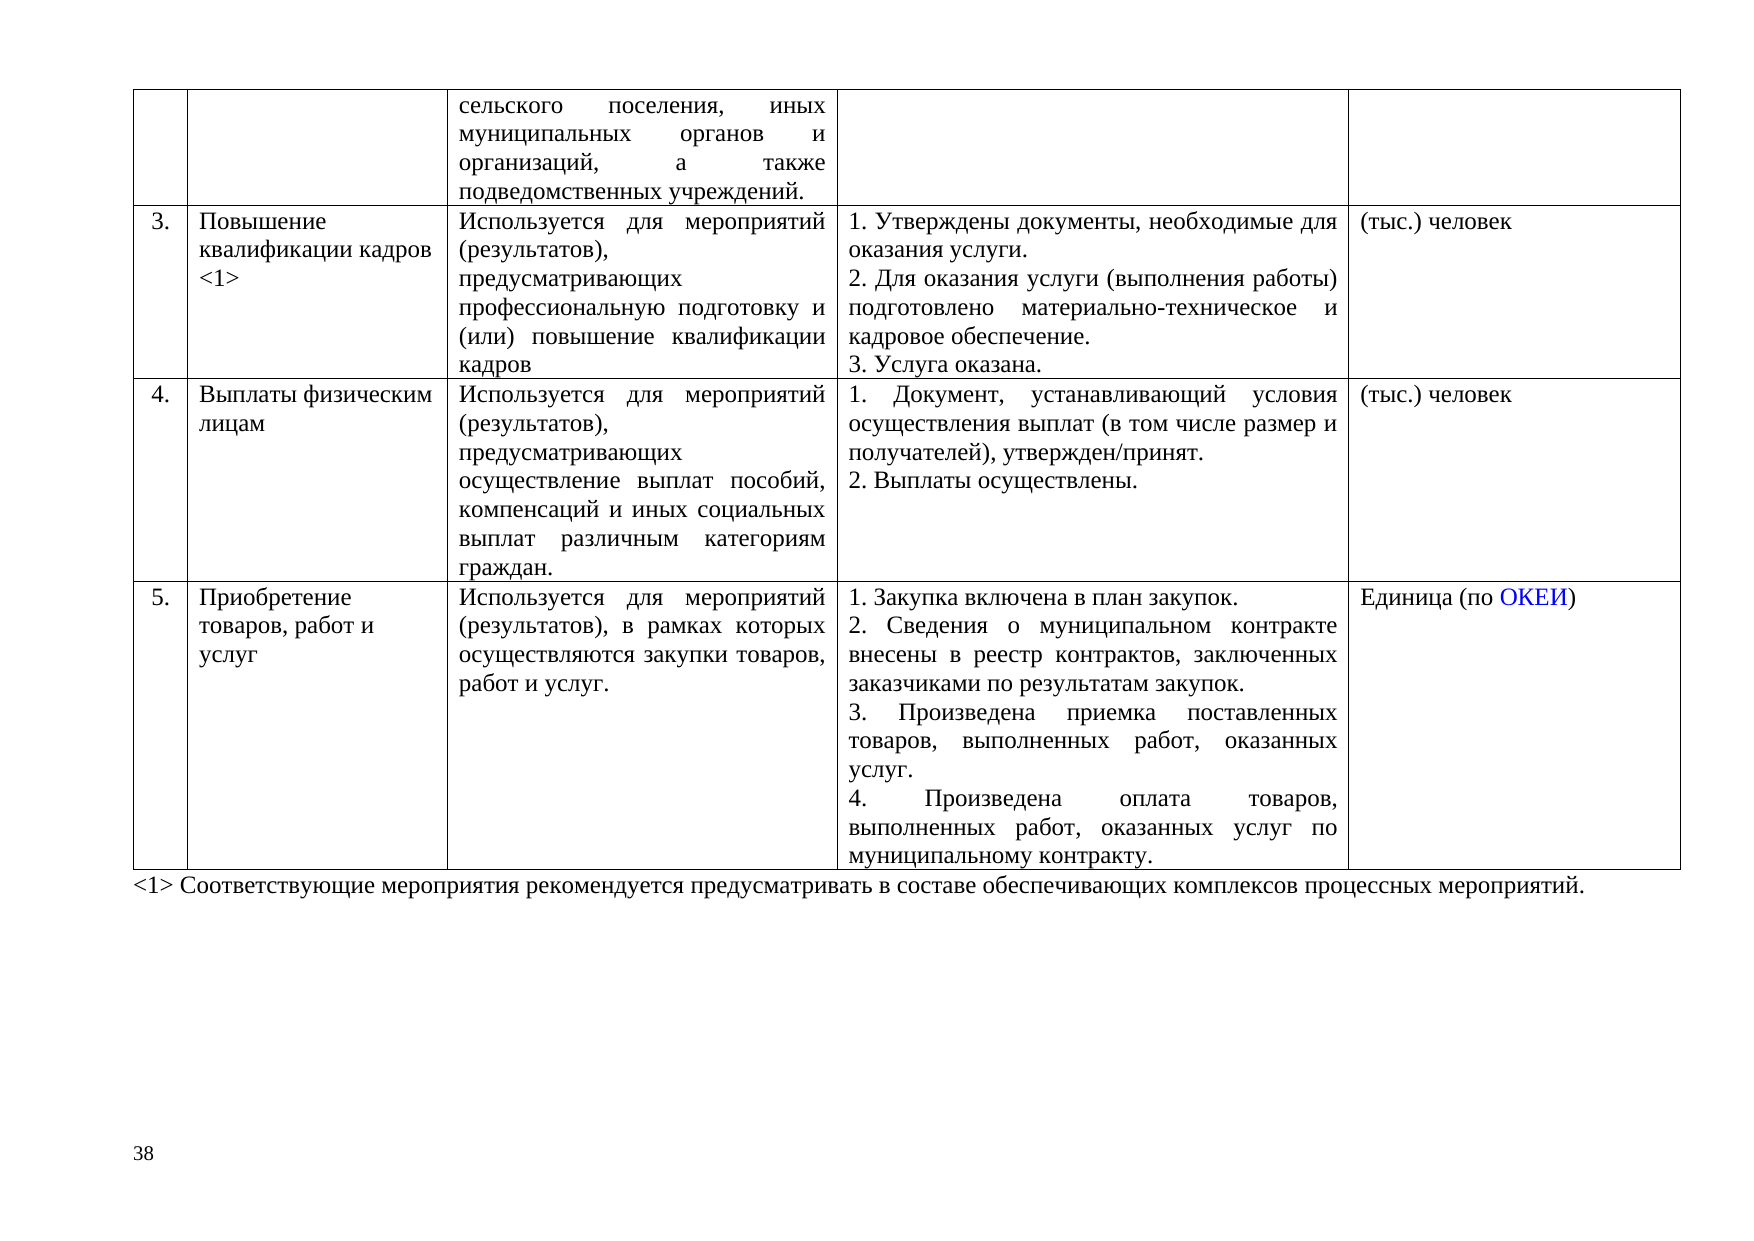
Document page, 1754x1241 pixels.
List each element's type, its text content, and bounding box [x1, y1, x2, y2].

table_cell Используется для мероприятий (результатов), предусматривающих осуществление выплат пособий, компенсаций и иных социальных выплат различным категориям граждан. [448, 379, 837, 581]
table_cell 1. Утверждены документы, необходимые для оказания услуги. 2. Для оказания услуги (выполнения работы) подготовлено материально-техническое и кадровое обеспечение. 3. Услуга оказана. [838, 206, 1348, 378]
table_cell 1. Документ, устанавливающий условия осуществления выплат (в том числе размер и получателей), утвержден/принят. 2. Выплаты осуществлены. [838, 379, 1348, 581]
table_cell 2. [134, 90, 187, 205]
table_cell 4. [134, 379, 187, 581]
table_cell Выплаты физическим лицам [188, 379, 447, 581]
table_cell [448, 90, 837, 205]
table_cell Используется для мероприятий (результатов), предусматривающих профессиональную подготовку и (или) повышение квалификации кадров [448, 206, 837, 378]
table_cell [188, 90, 447, 205]
table_cell Повышение квалификации кадров <1> [188, 206, 447, 378]
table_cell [1349, 90, 1680, 205]
table_cell (тыс.) человек [1349, 379, 1680, 581]
table_cell 3. [134, 206, 187, 378]
text <1> Соответствующие мероприятия рекомендуется предусматривать в составе обеспечивающих комплексов процессных мероприятий. [133, 870, 1695, 899]
table_cell 1. Закупка включена в план закупок. 2. Сведения о муниципальном контракте внесены в реестр контрактов, заключенных заказчиками по результатам закупок. 3. Произведена приемка поставленных товаров, выполненных работ, оказанных услуг. 4. Произведена оплата товаров, выполненных работ, оказанных услуг по муниципальному контракту. [838, 582, 1348, 869]
table_cell Используется для мероприятий (результатов), в рамках которых осуществляются закупки товаров, работ и услуг. [448, 582, 837, 869]
table_cell 5. [134, 582, 187, 869]
table_cell Единица (по ОКЕИ) [1349, 582, 1680, 869]
table_cell Приобретение товаров, работ и услуг [188, 582, 447, 869]
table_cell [838, 90, 1348, 205]
table_cell (тыс.) человек [1349, 206, 1680, 378]
